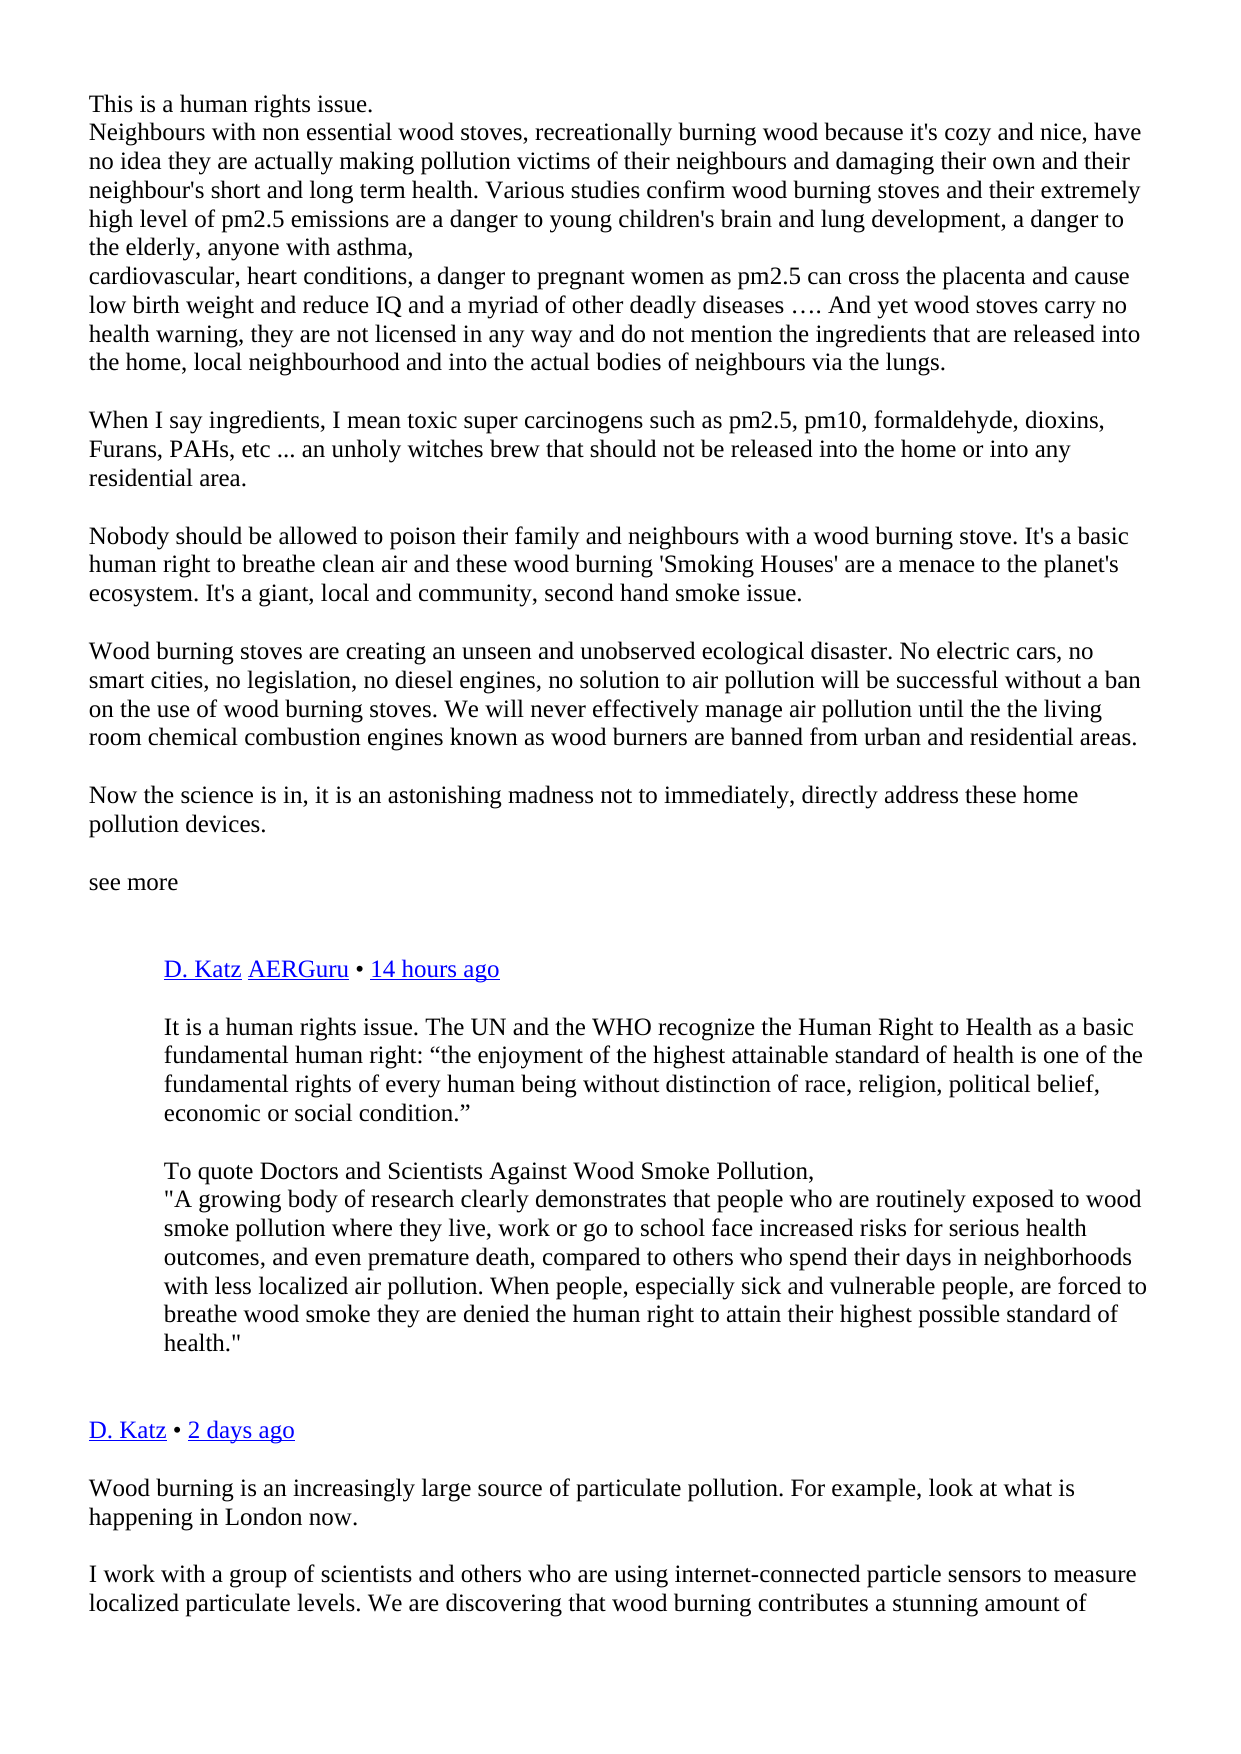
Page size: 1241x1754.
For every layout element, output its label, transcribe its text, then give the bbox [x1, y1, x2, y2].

text This is a human rights issue. Neighbours with non essential wood stoves, recreationally burning wood because it's cozy and nice, have no idea they are actually making pollution victims of their neighbours and damaging their own and their neighbour's short and long term health. Various studies confirm wood burning stoves and their extremely high level of pm2.5 emissions are a danger to young children's brain and lung development, a danger to the elderly, anyone with asthma, cardiovascular, heart conditions, a danger to pregnant women as pm2.5 can cross the placenta and cause low birth weight and reduce IQ and a myriad of other deadly diseases …. And yet wood stoves carry no health warning, they are not licensed in any way and do not mention the ingredients that are released into the home, local neighbourhood and into the actual bodies of neighbours via the lungs. [89, 89, 1152, 376]
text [89, 1559, 1152, 1617]
text D. Katz AERGuru • 14 hours ago [164, 954, 1152, 982]
text It is a human rights issue. The UN and the WHO recognize the Human Right to Health as a basic fundamental human right: “the enjoyment of the highest attainable standard of health is one of the fundamental rights of every human being without distinction of race, religion, political belief, economic or social condition.” [164, 1012, 1152, 1127]
text Wood burning stoves are creating an unseen and unobserved ecological disaster. No electric cars, no smart cities, no legislation, no diesel engines, no solution to air pollution will be successful without a ban on the use of wood burning stoves. We will never effectively manage air pollution until the the living room chemical combustion engines known as wood burners are banned from urban and residential areas. [89, 636, 1152, 751]
text To quote Doctors and Scientists Against Wood Smoke Pollution, "A growing body of research clearly demonstrates that people who are routinely exposed to wood smoke pollution where they live, work or go to school face increased risks for serious health outcomes, and even premature death, compared to others who spend their days in neighborhoods with less localized air pollution. When people, especially sick and vulnerable people, are forced to breathe wood smoke they are denied the human right to attain their highest possible standard of health." [164, 1156, 1152, 1357]
text Wood burning is an increasingly large source of particulate pollution. For example, look at what is happening in London now. [89, 1473, 1152, 1530]
text see more [89, 867, 1152, 896]
text When I say ingredients, I mean toxic super carcinogens such as pm2.5, pm10, formaldehyde, dioxins, Furans, PAHs, etc ... an unholy witches brew that should not be released into the home or into any residential area. [89, 405, 1152, 492]
text D. Katz • 2 days ago [89, 1415, 1152, 1444]
text Now the science is in, it is an astonishing madness not to immediately, directly address these home pollution devices. [89, 780, 1152, 838]
text Nobody should be allowed to poison their family and neighbours with a wood burning stove. It's a basic human right to breathe clean air and these wood burning 'Smoking Houses' are a menace to the planet's ecosystem. It's a giant, local and community, second hand smoke issue. [89, 521, 1152, 607]
